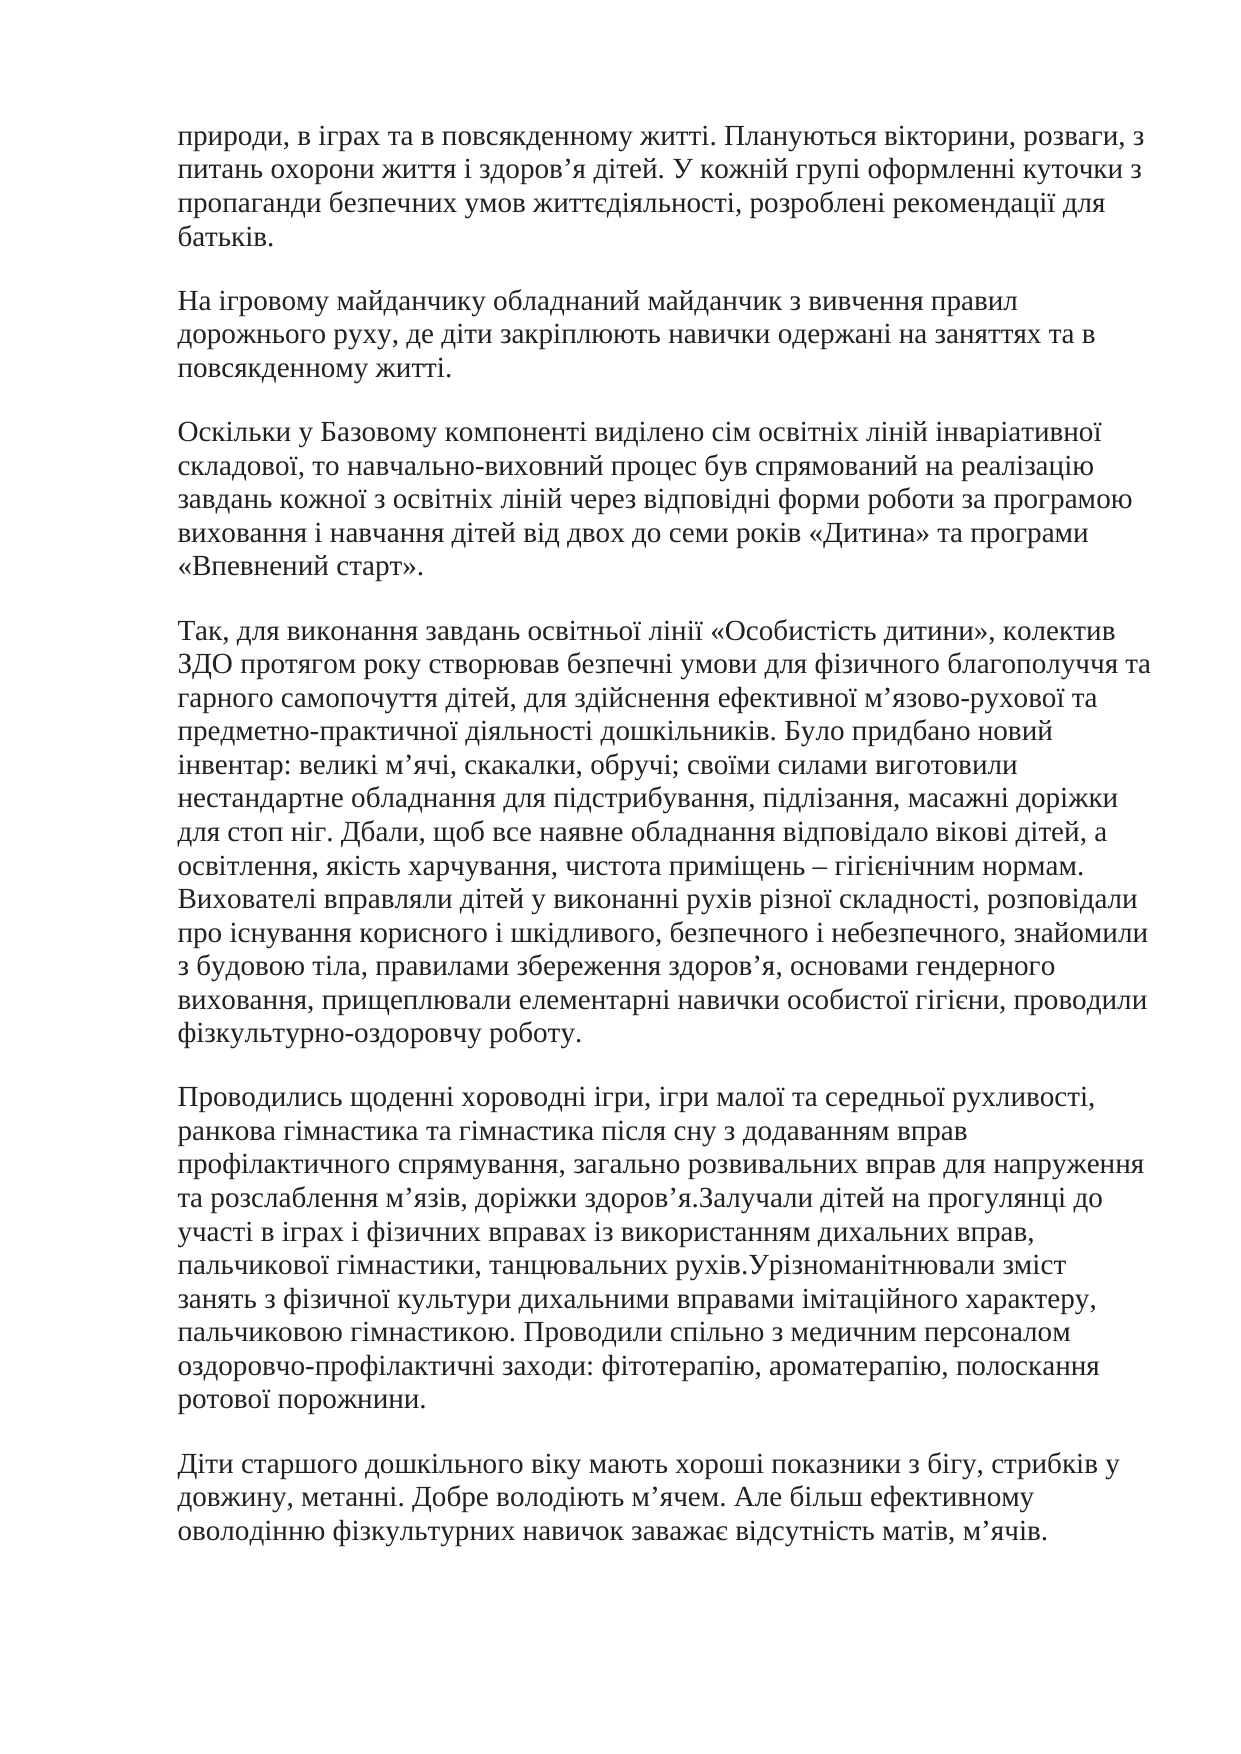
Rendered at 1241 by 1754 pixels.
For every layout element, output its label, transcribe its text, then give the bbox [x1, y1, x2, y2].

text Оскільки у Базовому компоненті виділено сім освітніх ліній інваріативної складової, то навчально-виховний процес був спрямований на реалізацію завдань кожної з освітніх ліній через відповідні форми роботи за програмою виховання і навчання дітей від двох до семи років «Дитина» та програми «Впевнений старт». [177, 414, 1152, 582]
text Проводились щоденні хороводні ігри, ігри малої та середньої рухливості, ранкова гімнастика та гімнастика після сну з додаванням вправ профілактичного спрямування, загально розвивальних вправ для напруження та розслаблення м’язів, доріжки здоров’я.Залучали дітей на прогулянці до участі в іграх і фізичних вправах із використанням дихальних вправ, пальчикової гімнастики, танцювальних рухів.Урізноманітнювали зміст занять з фізичної культури дихальними вправами імітаційного характеру, пальчиковою гімнастикою. Проводили спільно з медичним персоналом оздоровчо-профілактичні заходи: фітотерапію, ароматерапію, полоскання ротової порожнини. [177, 1079, 1152, 1415]
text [177, 118, 1152, 252]
text Діти старшого дошкільного віку мають хороші показники з бігу, стрибків у довжину, метанні. Добре володіють м’ячем. Але більш ефективному оволодінню фізкультурних навичок заважає відсутність матів, м’ячів. [177, 1446, 1152, 1546]
text На ігровому майданчику обладнаний майданчик з вивчення правил дорожнього руху, де діти закріплюють навички одержані на заняттях та в повсякденному житті. [177, 283, 1152, 384]
text Так, для виконання завдань освітньої лінії «Особистість дитини», колектив ЗДО протягом року створював безпечні умови для фізичного благополуччя та гарного самопочуття дітей, для здійснення ефективної м’язово-рухової та предметно-практичної діяльності дошкільників. Було придбано новий інвентар: великі м’ячі, скакалки, обручі; своїми силами виготовили нестандартне обладнання для підстрибування, підлізання, масажні доріжки для стоп ніг. Дбали, щоб все наявне обладнання відповідало вікові дітей, а освітлення, якість харчування, чистота приміщень – гігієнічним нормам. Вихователі вправляли дітей у виконанні рухів різної складності, розповідали про існування корисного і шкідливого, безпечного і небезпечного, знайомили з будовою тіла, правилами збереження здоров’я, основами гендерного виховання, прищеплювали елементарні навички особистої гігієни, проводили фізкультурно-оздоровчу роботу. [177, 613, 1152, 1049]
